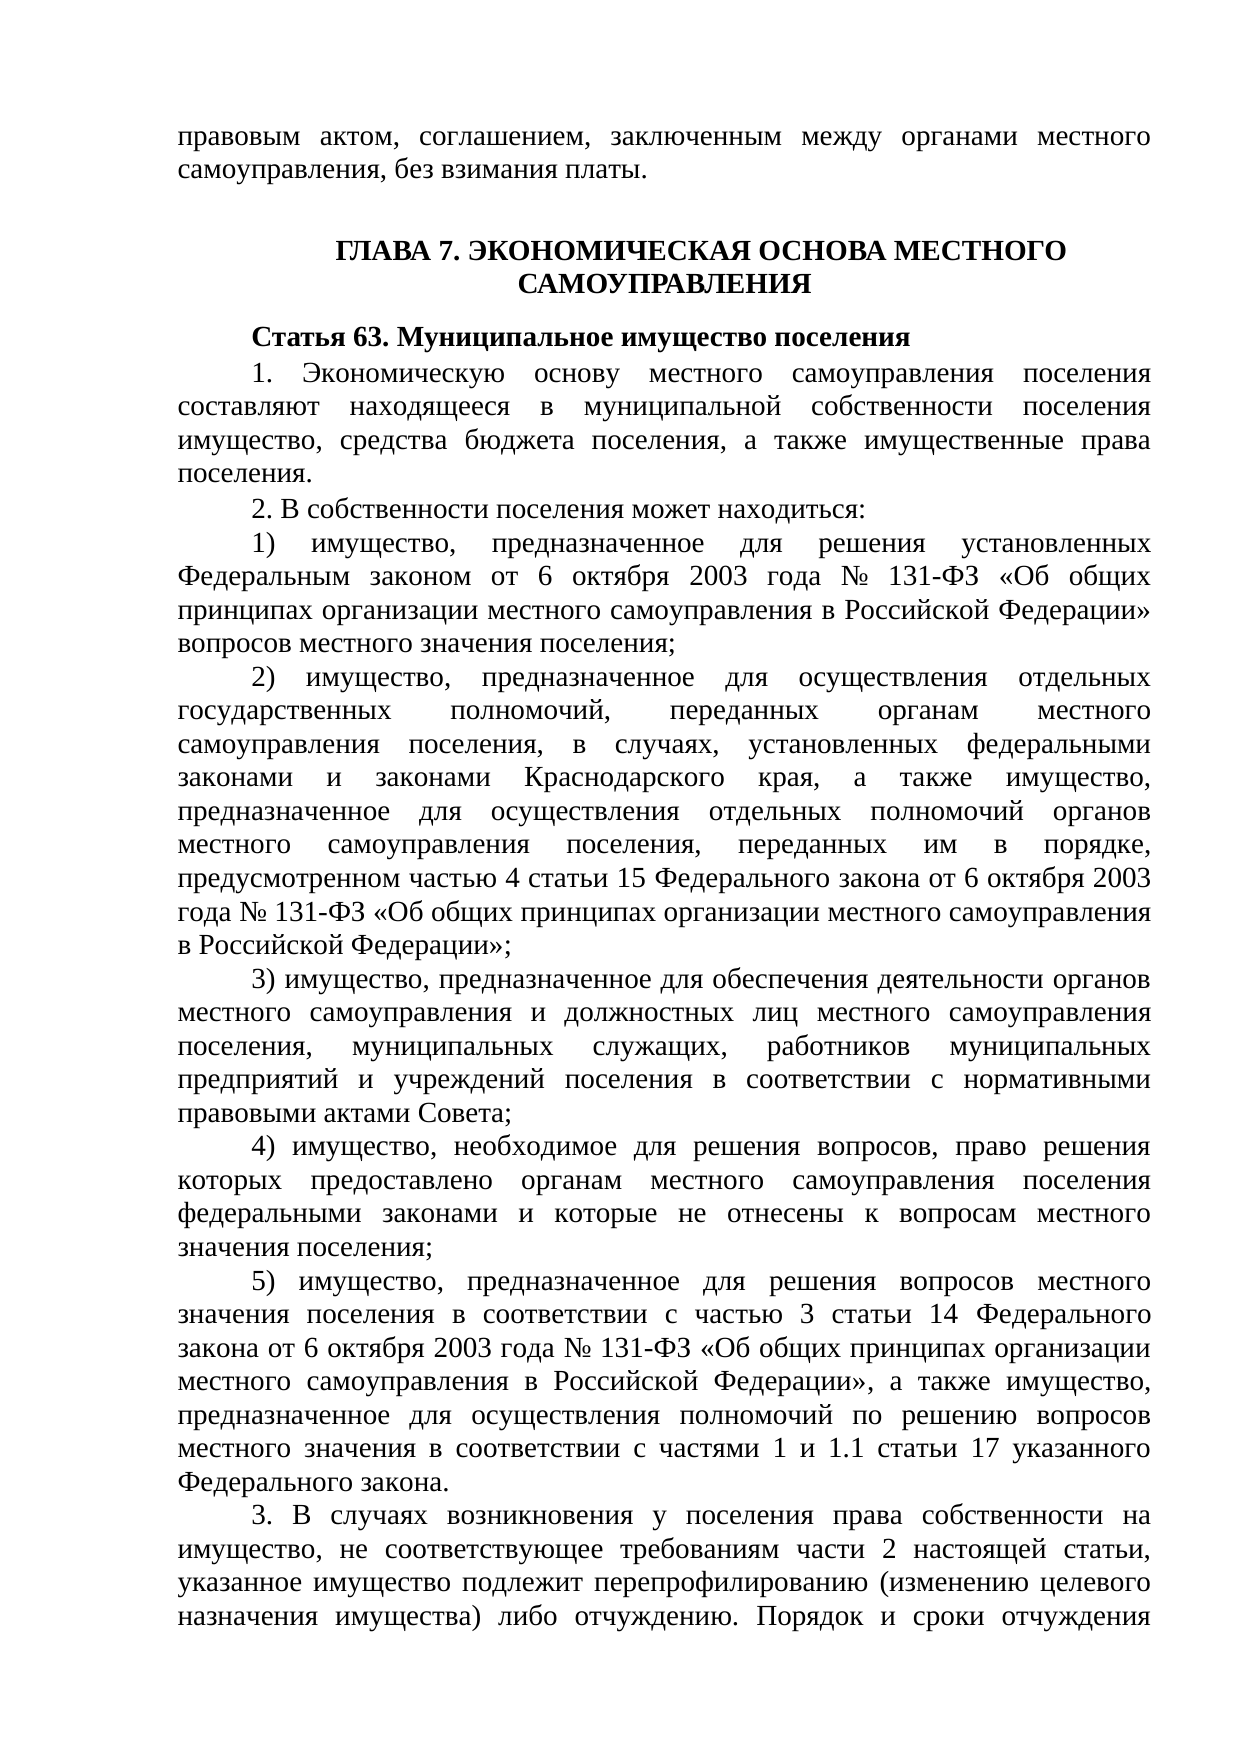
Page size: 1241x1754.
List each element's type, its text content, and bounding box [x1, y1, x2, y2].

text ГЛАВА 7. ЭКОНОМИЧЕСКАЯ ОСНОВА МЕСТНОГО САМОУПРАВЛЕНИЯ [177, 233, 1152, 300]
text 1. Экономическую основу местного самоуправления поселения составляют находящееся в муниципальной собственности поселения имущество, средства бюджета поселения, а также имущественные права поселения. [177, 355, 1152, 489]
text 1) имущество, предназначенное для решения установленных Федеральным законом от 6 октября 2003 года № 131-ФЗ «Об общих принципах организации местного самоуправления в Российской Федерации» вопросов местного значения поселения; [177, 525, 1152, 659]
text 3) имущество, предназначенное для обеспечения деятельности органов местного самоуправления и должностных лиц местного самоуправления поселения, муниципальных служащих, работников муниципальных предприятий и учреждений поселения в соответствии с нормативными правовыми актами Совета; [177, 961, 1152, 1128]
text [177, 1497, 1152, 1632]
text 4) имущество, необходимое для решения вопросов, право решения которых предоставлено органам местного самоуправления поселения федеральными законами и которые не отнесены к вопросам местного значения поселения; [177, 1128, 1152, 1263]
text Статья 63. Муниципальное имущество поселения [177, 319, 1152, 353]
text 5) имущество, предназначенное для решения вопросов местного значения поселения в соответствии с частью 3 статьи 14 Федерального закона от 6 октября 2003 года № 131-ФЗ «Об общих принципах организации местного самоуправления в Российской Федерации», а также имущество, предназначенное для осуществления полномочий по решению вопросов местного значения в соответствии с частями 1 и 1.1 статьи 17 указанного Федерального закона. [177, 1263, 1152, 1497]
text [177, 118, 1152, 185]
text 2. В собственности поселения может находиться: [177, 491, 1152, 525]
text 2) имущество, предназначенное для осуществления отдельных государственных полномочий, переданных органам местного самоуправления поселения, в случаях, установленных федеральными законами и законами Краснодарского края, а также имущество, предназначенное для осуществления отдельных полномочий органов местного самоуправления поселения, переданных им в порядке, предусмотренном частью 4 статьи 15 Федерального закона от 6 октября 2003 года № 131-ФЗ «Об общих принципах организации местного самоуправления в Российской Федерации»; [177, 659, 1152, 961]
